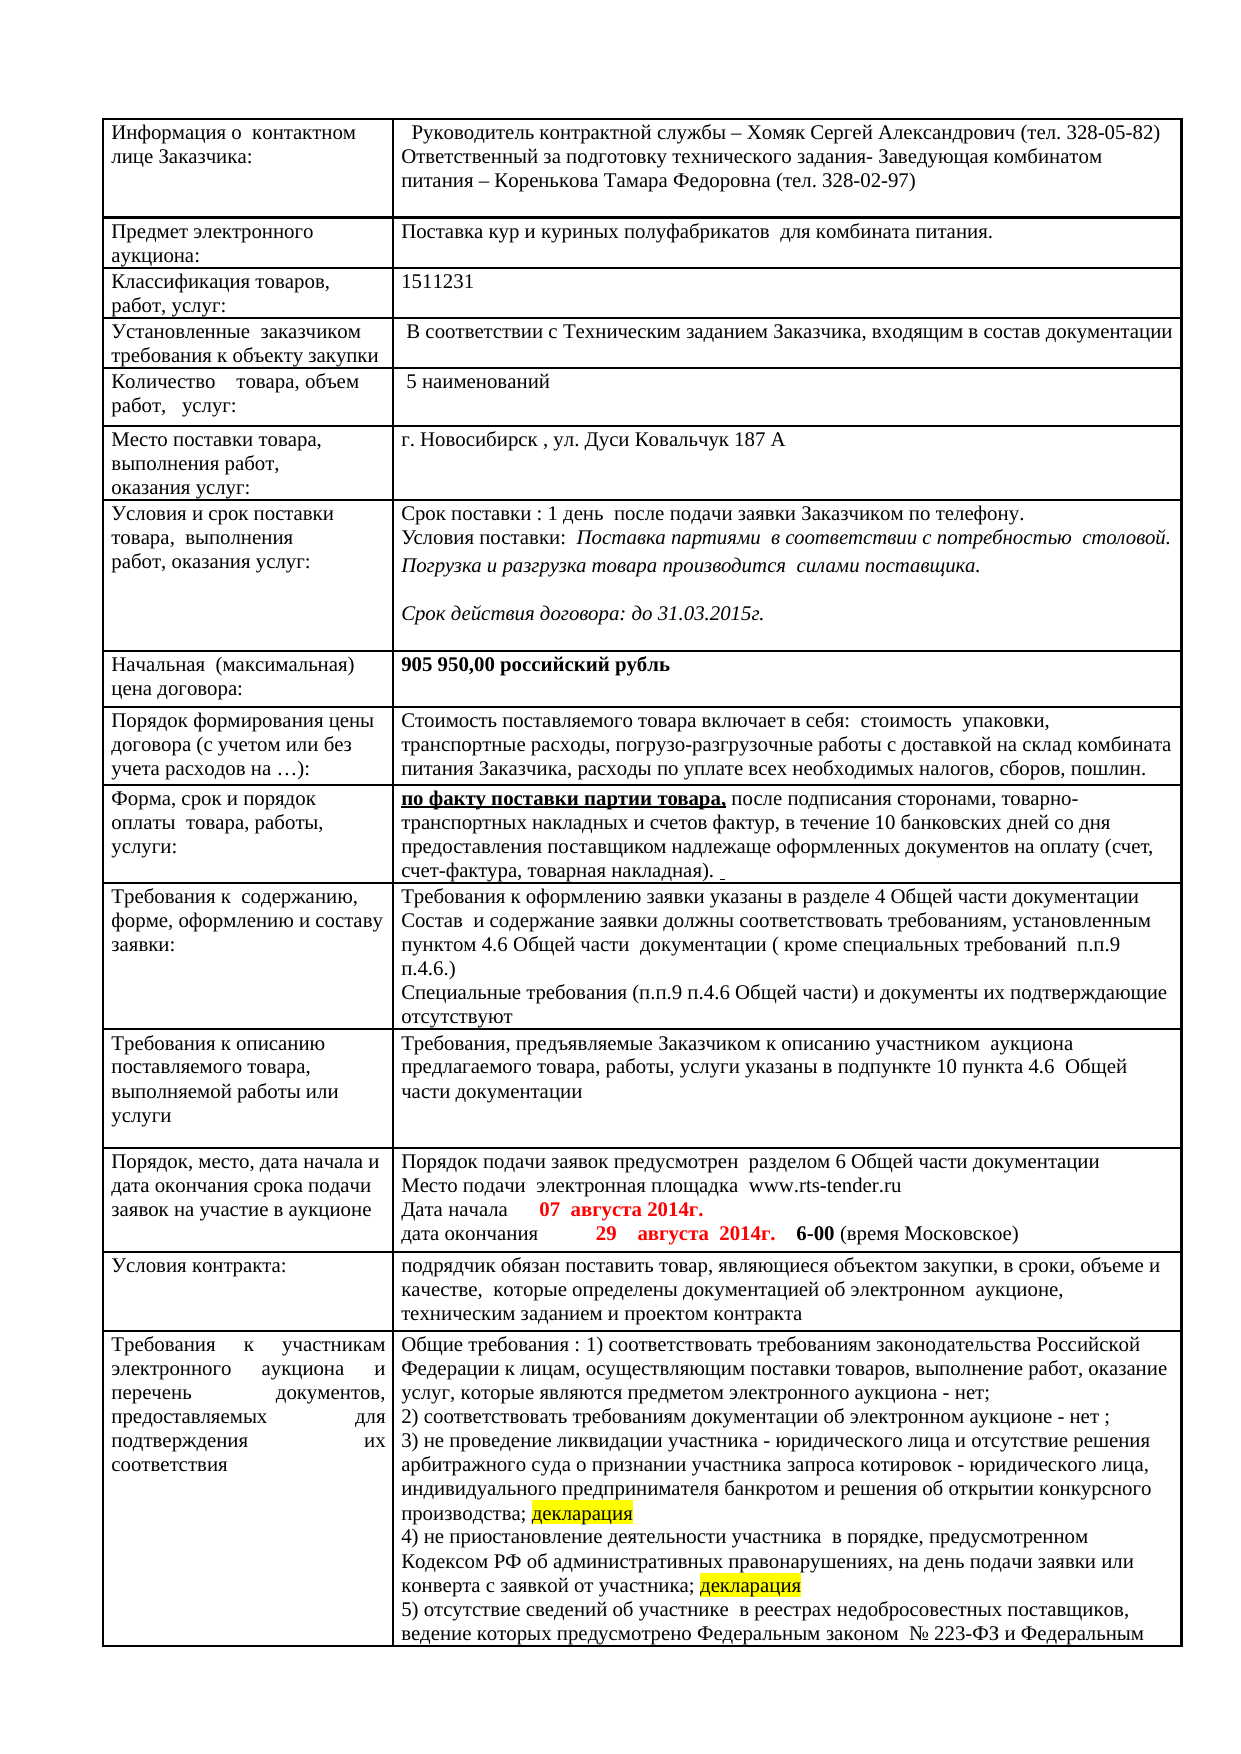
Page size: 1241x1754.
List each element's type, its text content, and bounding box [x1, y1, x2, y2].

table_cell Условия и срок поставки товара, выполнения работ, оказания услуг: [104, 501, 392, 650]
table_cell Поставка кур и куриных полуфабрикатов для комбината питания. [394, 219, 1180, 267]
table_cell 905 950,00 российский рубль [394, 652, 1180, 706]
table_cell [394, 1332, 1180, 1645]
table_cell Порядок подачи заявок предусмотрен разделом 6 Общей части документации Место подачи электронная площадка www.rts-tender.ru Дата начала 07 августа 2014г. дата окончания 29 августа 2014г. 6-00 (время Московское) [394, 1149, 1180, 1251]
table_cell Место поставки товара, выполнения работ, оказания услуг: [104, 427, 392, 499]
table_cell Классификация товаров, работ, услуг: [104, 269, 392, 317]
table_cell 1511231 [394, 269, 1180, 317]
table_cell Требования, предъявляемые Заказчиком к описанию участником аукциона предлагаемого товара, работы, услуги указаны в подпункте 10 пункта 4.6 Общей части документации [394, 1030, 1180, 1147]
table_cell Начальная (максимальная) цена договора: [104, 652, 392, 706]
table_cell Порядок, место, дата начала и дата окончания срока подачи заявок на участие в аукционе [104, 1149, 392, 1251]
table_cell Предмет электронного аукциона: [104, 219, 392, 267]
table_cell Руководитель контрактной службы – Хомяк Сергей Александрович (тел. 328-05-82) Ответственный за подготовку технического задания- Заведующая комбинатом питания – Коренькова Тамара Федоровна (тел. 328-02-97) [394, 120, 1180, 216]
table_cell Срок поставки : 1 день после подачи заявки Заказчиком по телефону. Условия поставки: Поставка партиями в соответствии с потребностью столовой. Погрузка и разгрузка товара производится силами поставщика. Срок действия договора: до 31.03.2015г. [394, 501, 1180, 650]
table_cell г. Новосибирск , ул. Дуси Ковальчук 187 А [394, 427, 1180, 499]
table_cell Информация о контактном лице Заказчика: [104, 120, 392, 216]
table_cell Требования к содержанию, форме, оформлению и составу заявки: [104, 884, 392, 1028]
table_cell Условия контракта: [104, 1253, 392, 1330]
table_cell по факту поставки партии товара, после подписания сторонами, товарно-транспортных накладных и счетов фактур, в течение 10 банковских дней со дня предоставления поставщиком надлежаще оформленных документов на оплату (счет, счет-фактура, товарная накладная). [394, 786, 1180, 882]
table_cell Количество товара, объем работ, услуг: [104, 369, 392, 424]
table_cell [104, 1332, 392, 1645]
table_cell Стоимость поставляемого товара включает в себя: стоимость упаковки, транспортные расходы, погрузо-разгрузочные работы с доставкой на склад комбината питания Заказчика, расходы по уплате всех необходимых налогов, сборов, пошлин. [394, 708, 1180, 783]
table_cell подрядчик обязан поставить товар, являющиеся объектом закупки, в сроки, объеме и качестве, которые определены документацией об электронном аукционе, техническим заданием и проектом контракта [394, 1253, 1180, 1330]
table_cell Установленные заказчиком требования к объекту закупки [104, 319, 392, 367]
table_cell В соответствии с Техническим заданием Заказчика, входящим в состав документации [394, 319, 1180, 367]
table_cell Форма, срок и порядок оплаты товара, работы, услуги: [104, 786, 392, 882]
table_cell Порядок формирования цены договора (с учетом или без учета расходов на …): [104, 708, 392, 783]
table_cell Требования к описанию поставляемого товара, выполняемой работы или услуги [104, 1030, 392, 1147]
table_cell Требования к оформлению заявки указаны в разделе 4 Общей части документации Состав и содержание заявки должны соответствовать требованиям, установленным пунктом 4.6 Общей части документации ( кроме специальных требований п.п.9 п.4.6.) Специальные требования (п.п.9 п.4.6 Общей части) и документы их подтверждающие отсутствуют [394, 884, 1180, 1028]
table_cell 5 наименований [394, 369, 1180, 424]
